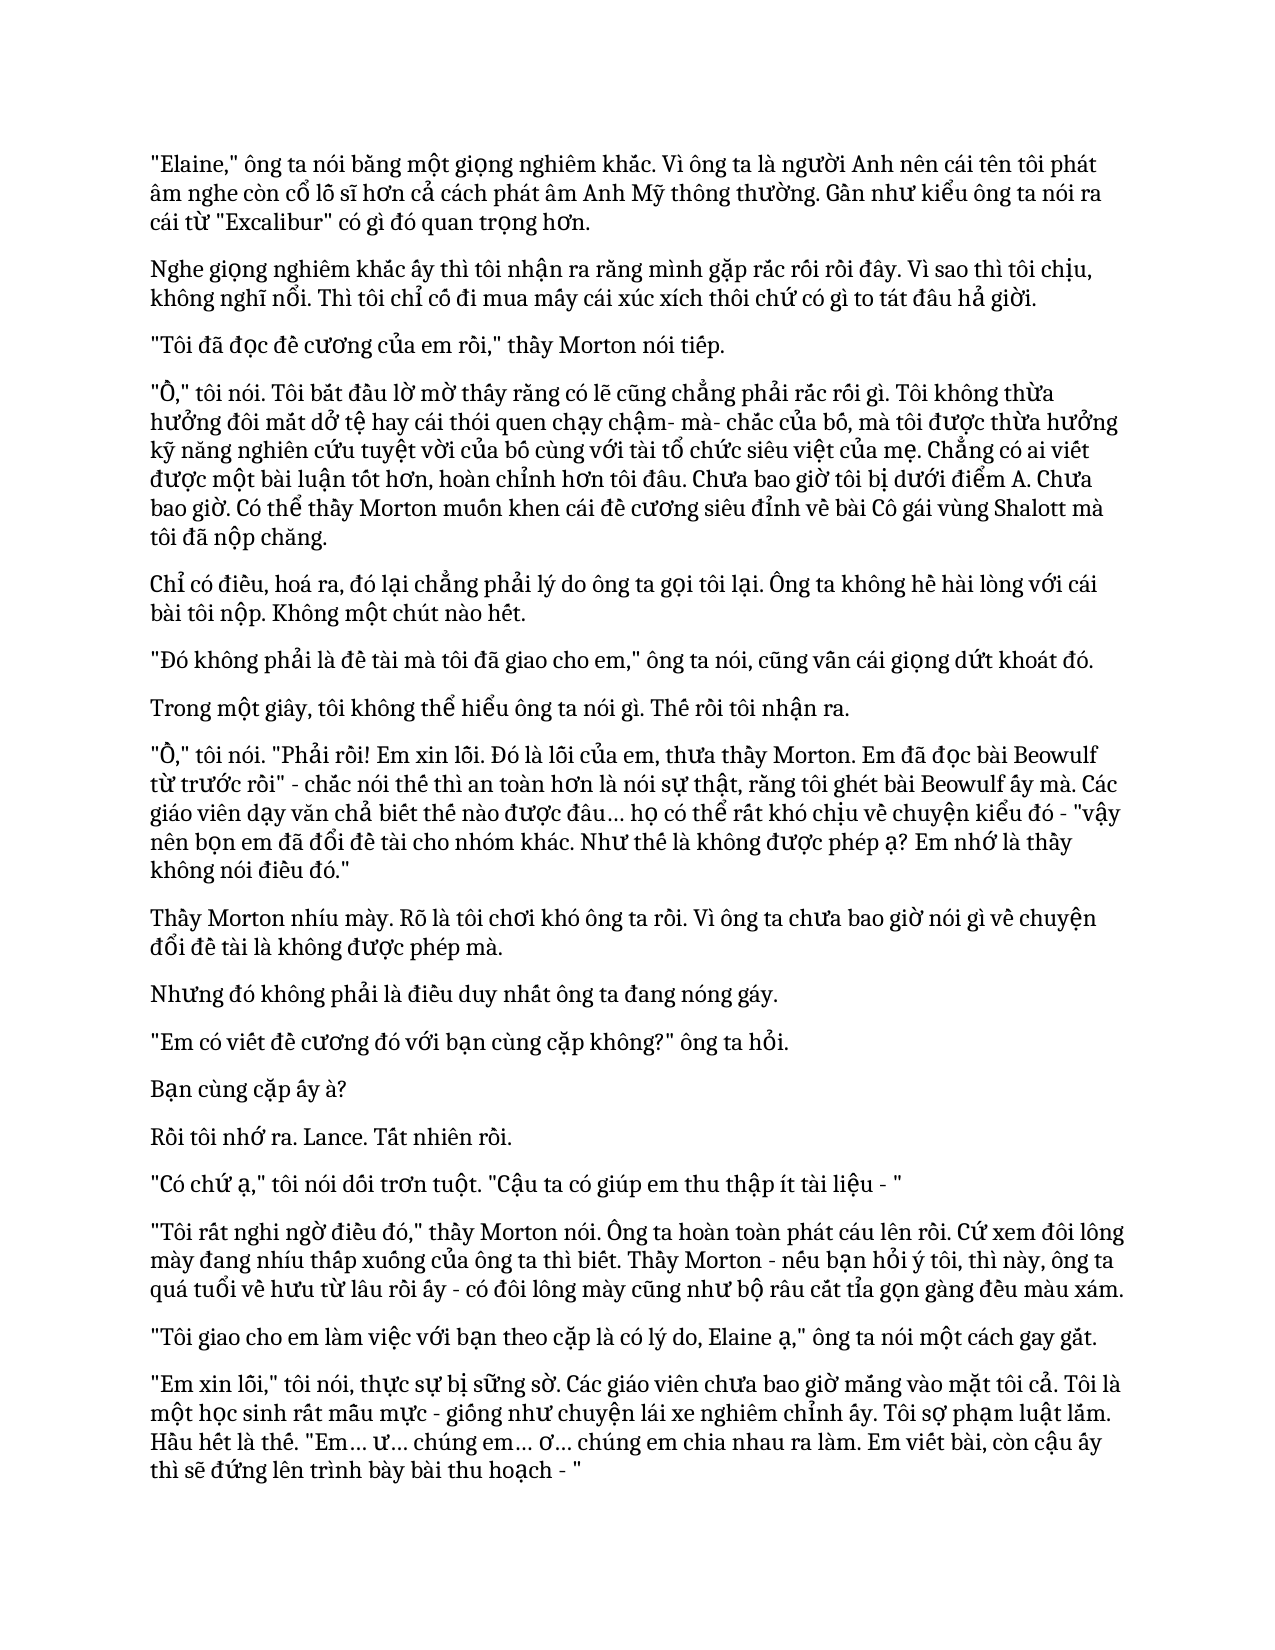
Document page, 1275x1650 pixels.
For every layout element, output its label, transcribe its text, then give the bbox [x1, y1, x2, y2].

text "Elaine," ông ta nói bằng một giọng nghiêm khắc. Vì ông ta là người Anh nên cái tên tôi phát âm nghe còn cổ lỗ sĩ hơn cả cách phát âm Anh Mỹ thông thường. Gần như kiểu ông ta nói ra cái từ "Excalibur" có gì đó quan trọng hơn. [150, 150, 1125, 236]
text "Ồ," tôi nói. Tôi bắt đầu lờ mờ thấy rằng có lẽ cũng chẳng phải rắc rối gì. Tôi không thừa hưởng đôi mắt dở tệ hay cái thói quen chạy chậm- mà- chắc của bố, mà tôi được thừa hưởng kỹ năng nghiên cứu tuyệt vời của bố cùng với tài tổ chức siêu việt của mẹ. Chẳng có ai viết được một bài luận tốt hơn, hoàn chỉnh hơn tôi đâu. Chưa bao giờ tôi bị dưới điểm A. Chưa bao giờ. Có thể thầy Morton muốn khen cái đề cương siêu đỉnh về bài Cô gái vùng Shalott mà tôi đã nộp chăng. [150, 379, 1125, 551]
text "Tôi giao cho em làm việc với bạn theo cặp là có lý do, Elaine ạ," ông ta nói một cách gay gắt. [150, 1322, 1125, 1351]
text Nhưng đó không phải là điều duy nhất ông ta đang nóng gáy. [150, 980, 1125, 1009]
text Thầy Morton nhíu mày. Rõ là tôi chơi khó ông ta rồi. Vì ông ta chưa bao giờ nói gì về chuyện đổi đề tài là không được phép mà. [150, 904, 1125, 961]
text "Tôi rất nghi ngờ điều đó," thầy Morton nói. Ông ta hoàn toàn phát cáu lên rồi. Cứ xem đôi lông mày đang nhíu thấp xuống của ông ta thì biết. Thầy Morton - nếu bạn hỏi ý tôi, thì này, ông ta quá tuổi về hưu từ lâu rồi ấy - có đôi lông mày cũng như bộ râu cắt tỉa gọn gàng đều màu xám. [150, 1217, 1125, 1304]
text "Em xin lỗi," tôi nói, thực sự bị sững sờ. Các giáo viên chưa bao giờ mắng vào mặt tôi cả. Tôi là một học sinh rất mẫu mực - giống như chuyện lái xe nghiêm chỉnh ấy. Tôi sợ phạm luật lắm. Hầu hết là thế. "Em… ư… chúng em… ơ… chúng em chia nhau ra làm. Em viết bài, còn cậu ấy thì sẽ đứng lên trình bày bài thu hoạch - " [150, 1370, 1125, 1485]
text "Có chứ ạ," tôi nói dối trơn tuột. "Cậu ta có giúp em thu thập ít tài liệu - " [150, 1170, 1125, 1199]
text "Tôi đã đọc đề cương của em rồi," thầy Morton nói tiếp. [150, 331, 1125, 360]
text Chỉ có điều, hoá ra, đó lại chẳng phải lý do ông ta gọi tôi lại. Ông ta không hề hài lòng với cái bài tôi nộp. Không một chút nào hết. [150, 570, 1125, 627]
text Trong một giây, tôi không thể hiểu ông ta nói gì. Thế rồi tôi nhận ra. [150, 694, 1125, 722]
text "Em có viết đề cương đó với bạn cùng cặp không?" ông ta hỏi. [150, 1027, 1125, 1056]
text Bạn cùng cặp ấy à? [150, 1075, 1125, 1104]
text "Đó không phải là đề tài mà tôi đã giao cho em," ông ta nói, cũng vẫn cái giọng dứt khoát đó. [150, 646, 1125, 675]
text Nghe giọng nghiêm khắc ấy thì tôi nhận ra rằng mình gặp rắc rối rồi đây. Vì sao thì tôi chịu, không nghĩ nổi. Thì tôi chỉ cố đi mua mấy cái xúc xích thôi chứ có gì to tát đâu hả giời. [150, 255, 1125, 312]
text Rồi tôi nhớ ra. Lance. Tất nhiên rồi. [150, 1122, 1125, 1151]
text "Ồ," tôi nói. "Phải rồi! Em xin lỗi. Đó là lỗi của em, thưa thầy Morton. Em đã đọc bài Beowulf từ trước rồi" - chắc nói thế thì an toàn hơn là nói sự thật, rằng tôi ghét bài Beowulf ấy mà. Các giáo viên dạy văn chả biết thế nào được đâu… họ có thể rất khó chịu về chuyện kiểu đó - "vậy nên bọn em đã đổi đề tài cho nhóm khác. Như thế là không được phép ạ? Em nhớ là thầy không nói điều đó." [150, 741, 1125, 885]
